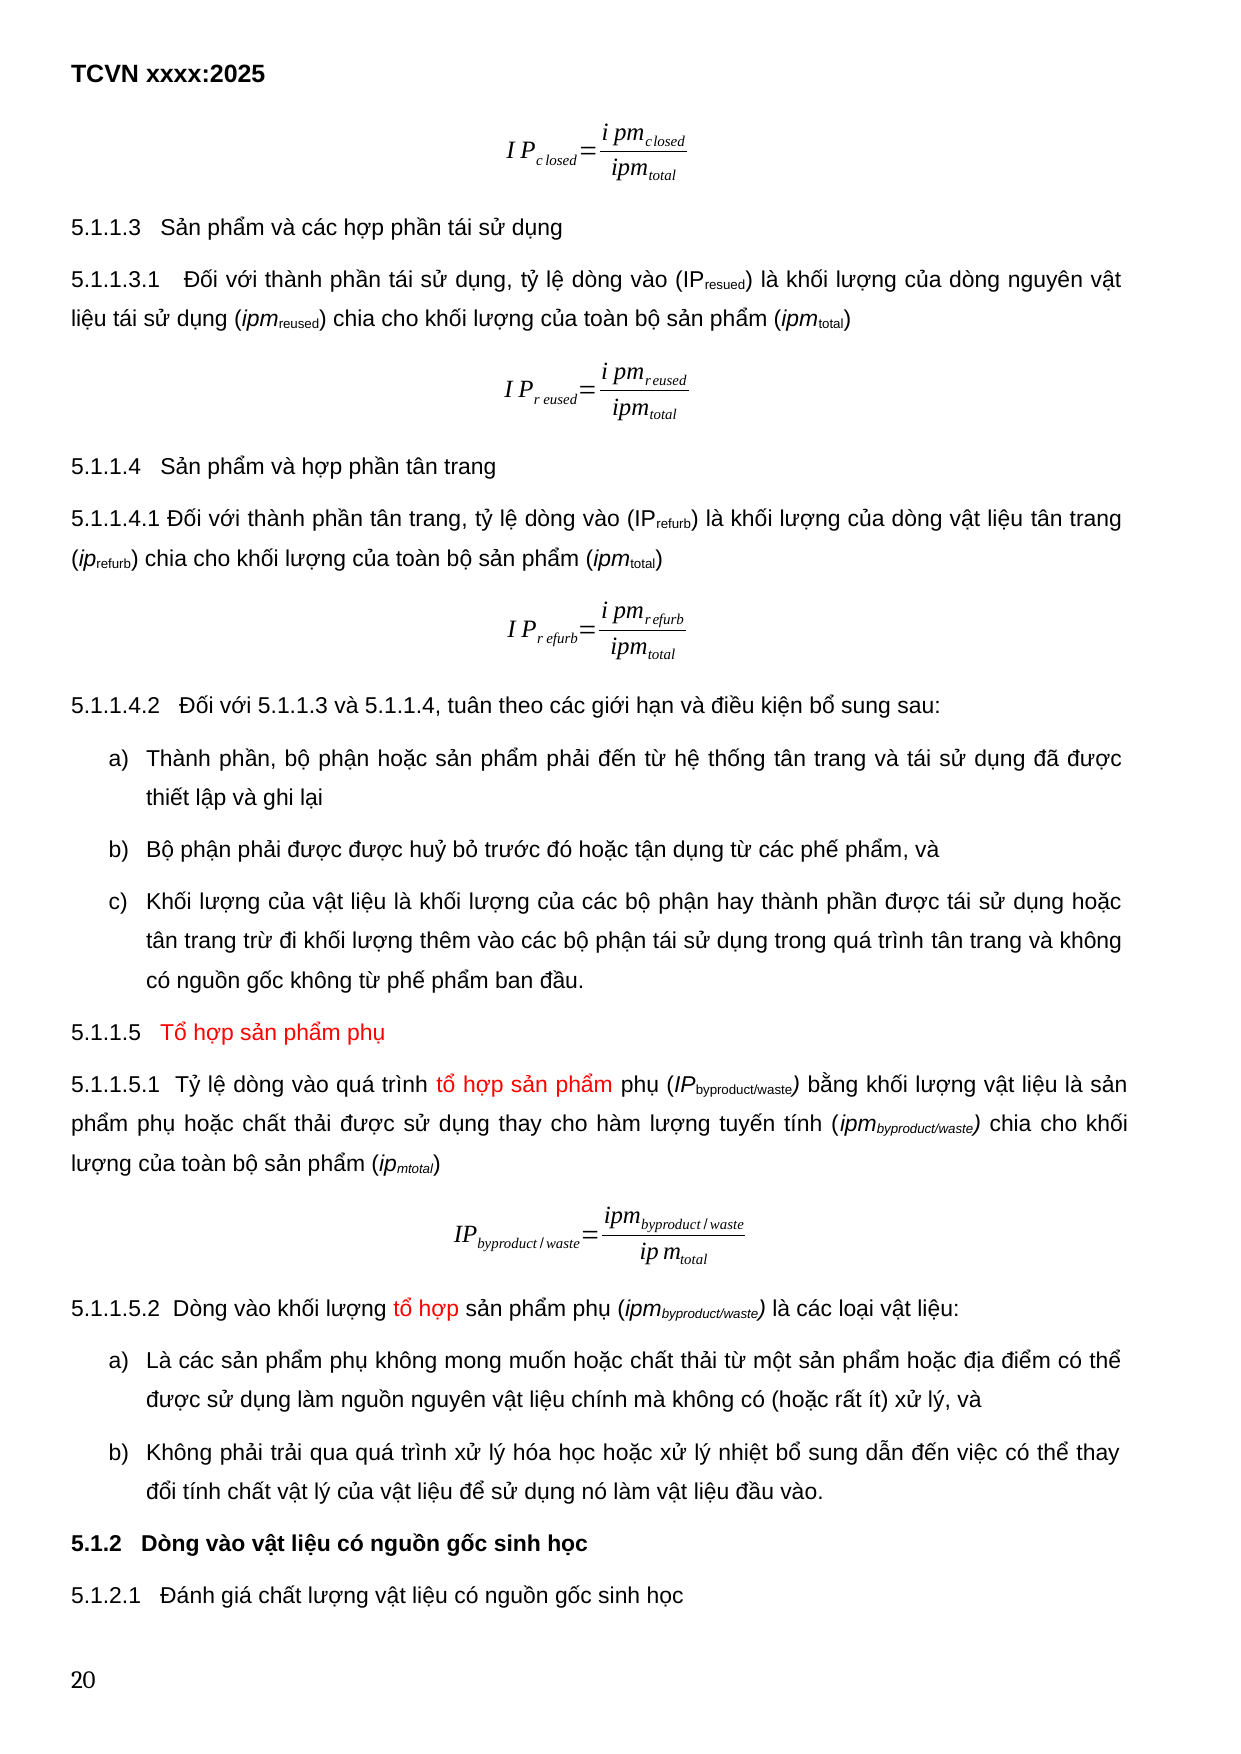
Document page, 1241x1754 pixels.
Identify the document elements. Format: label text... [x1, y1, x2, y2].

list Không phải trải qua quá trình xử lý hóa học hoặc xử lý nhiệt bổ sung dẫn đến việc có thể thay đổi tính chất vật lý của vật liệu để sử dụng nó làm vật liệu đầu vào. [108, 1438, 1122, 1504]
text 5.1.1.4.1 Đối với thành phần tân trang, tỷ lệ dòng vào (IPrefurb) là khối lượng của dòng vật liệu tân trang (iprefurb) chia cho khối lượng của toàn bộ sản phẩm (ipmtotal) [71, 505, 1122, 571]
list Khối lượng của vật liệu là khối lượng của các bộ phận hay thành phần được tái sử dụng hoặc tân trang trừ đi khối lượng thêm vào các bộ phận tái sử dụng trong quá trình tân trang và không có nguồn gốc không từ phế phẩm ban đầu. [108, 888, 1122, 993]
text 5.1.1.4.2 Đối với 5.1.1.3 và 5.1.1.4, tuân theo các giới hạn và điều kiện bổ sung sau: [71, 692, 1122, 719]
text 5.1.1.3.1 Đối với thành phần tái sử dụng, tỷ lệ dòng vào (IPresued) là khối lượng của dòng nguyên vật liệu tái sử dụng (ipmreused) chia cho khối lượng của toàn bộ sản phẩm (ipmtotal) [71, 266, 1122, 332]
list Là các sản phẩm phụ không mong muốn hoặc chất thải từ một sản phẩm hoặc địa điểm có thể được sử dụng làm nguồn nguyên vật liệu chính mà không có (hoặc rất ít) xử lý, và [108, 1347, 1122, 1413]
text 5.1.1.5.2 Dòng vào khối lượng tổ hợp sản phẩm phụ (ipmbyproduct/waste) là các loại vật liệu: [71, 1295, 1122, 1321]
text 5.1.1.5.1 Tỷ lệ dòng vào quá trình tổ hợp sản phẩm phụ (IPbyproduct/waste) bằng khối lượng vật liệu là sản phẩm phụ hoặc chất thải được sử dụng thay cho hàm lượng tuyến tính (ipmbyproduct/waste) chia cho khối lượng của toàn bộ sản phẩm (ipmtotal) [71, 1071, 1128, 1176]
text 5.1.1.4 Sản phẩm và hợp phần tân trang [71, 453, 1122, 479]
text 5.1.1.5 Tổ hợp sản phẩm phụ [71, 1019, 1122, 1045]
list Thành phần, bộ phận hoặc sản phẩm phải đến từ hệ thống tân trang và tái sử dụng đã được thiết lập và ghi lại [108, 744, 1122, 810]
list Bộ phận phải được được huỷ bỏ trước đó hoặc tận dụng từ các phế phẩm, và [108, 836, 1122, 862]
text 5.1.2 Dòng vào vật liệu có nguồn gốc sinh học [71, 1530, 1122, 1556]
text 5.1.2.1 Đánh giá chất lượng vật liệu có nguồn gốc sinh học [71, 1582, 1122, 1608]
text 5.1.1.3 Sản phẩm và các hợp phần tái sử dụng [71, 214, 1122, 240]
